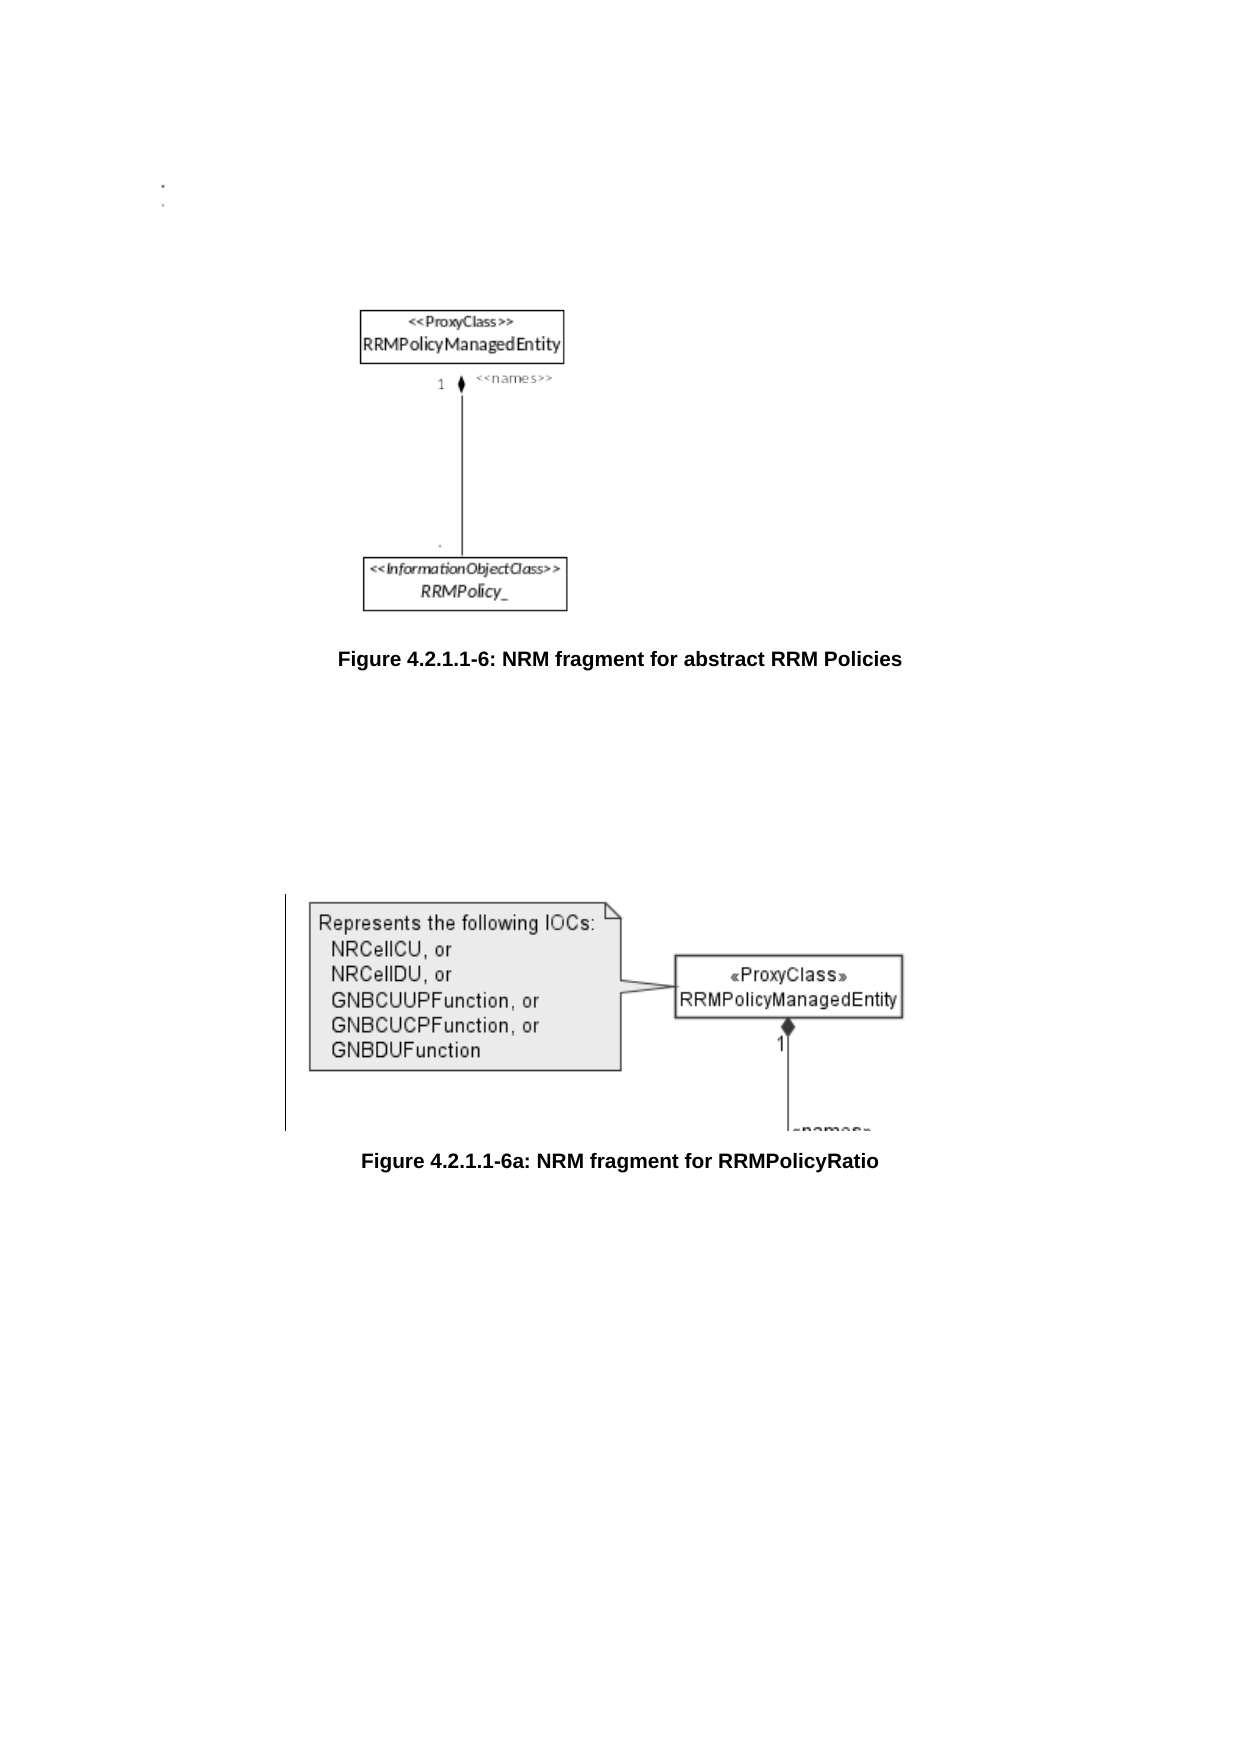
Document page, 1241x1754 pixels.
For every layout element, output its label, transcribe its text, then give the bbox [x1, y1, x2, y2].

text Figure 4.2.1.1-6a: NRM fragment for RRMPolicyRatio [118, 1149, 1122, 1173]
text Figure 4.2.1.1-6: NRM fragment for abstract RRM Policies [118, 647, 1122, 671]
